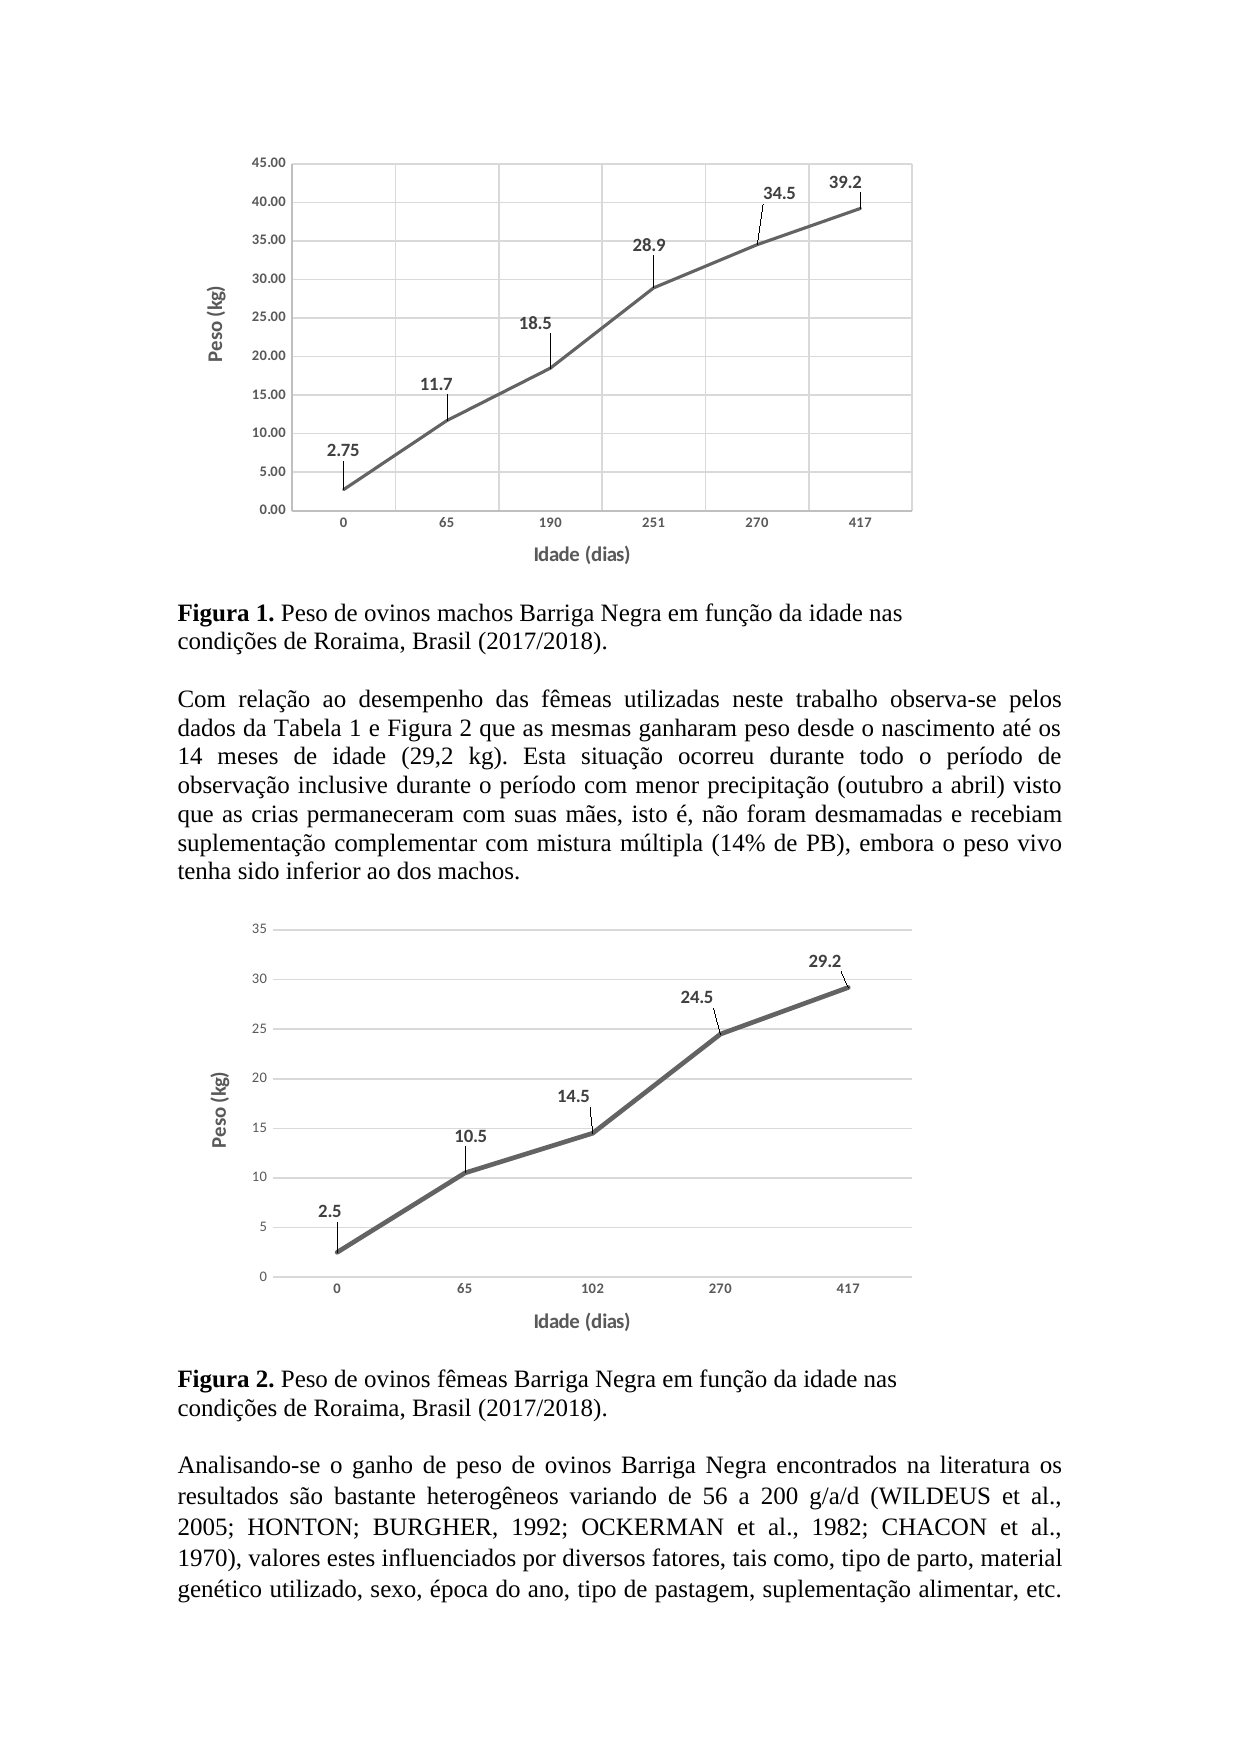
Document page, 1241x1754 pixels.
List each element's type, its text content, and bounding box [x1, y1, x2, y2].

text Figura 1. Peso de ovinos machos Barriga Negra em função da idade nas [177, 598, 1063, 626]
text Figura 2. Peso de ovinos fêmeas Barriga Negra em função da idade nas [177, 1364, 1063, 1393]
text condições de Roraima, Brasil (2017/2018). [177, 626, 1063, 655]
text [177, 1450, 1063, 1603]
text condições de Roraima, Brasil (2017/2018). [177, 1393, 1063, 1421]
text Com relação ao desempenho das fêmeas utilizadas neste trabalho observa-se pelos dados da Tabela 1 e Figura 2 que as mesmas ganharam peso desde o nascimento até os 14 meses de idade (29,2 kg). Esta situação ocorreu durante todo o período de observação inclusive durante o período com menor precipitação (outubro a abril) visto que as crias permaneceram com suas mães, isto é, não foram desmamadas e recebiam suplementação complementar com mistura múltipla (14% de PB), embora o peso vivo tenha sido inferior ao dos machos. [177, 684, 1063, 885]
